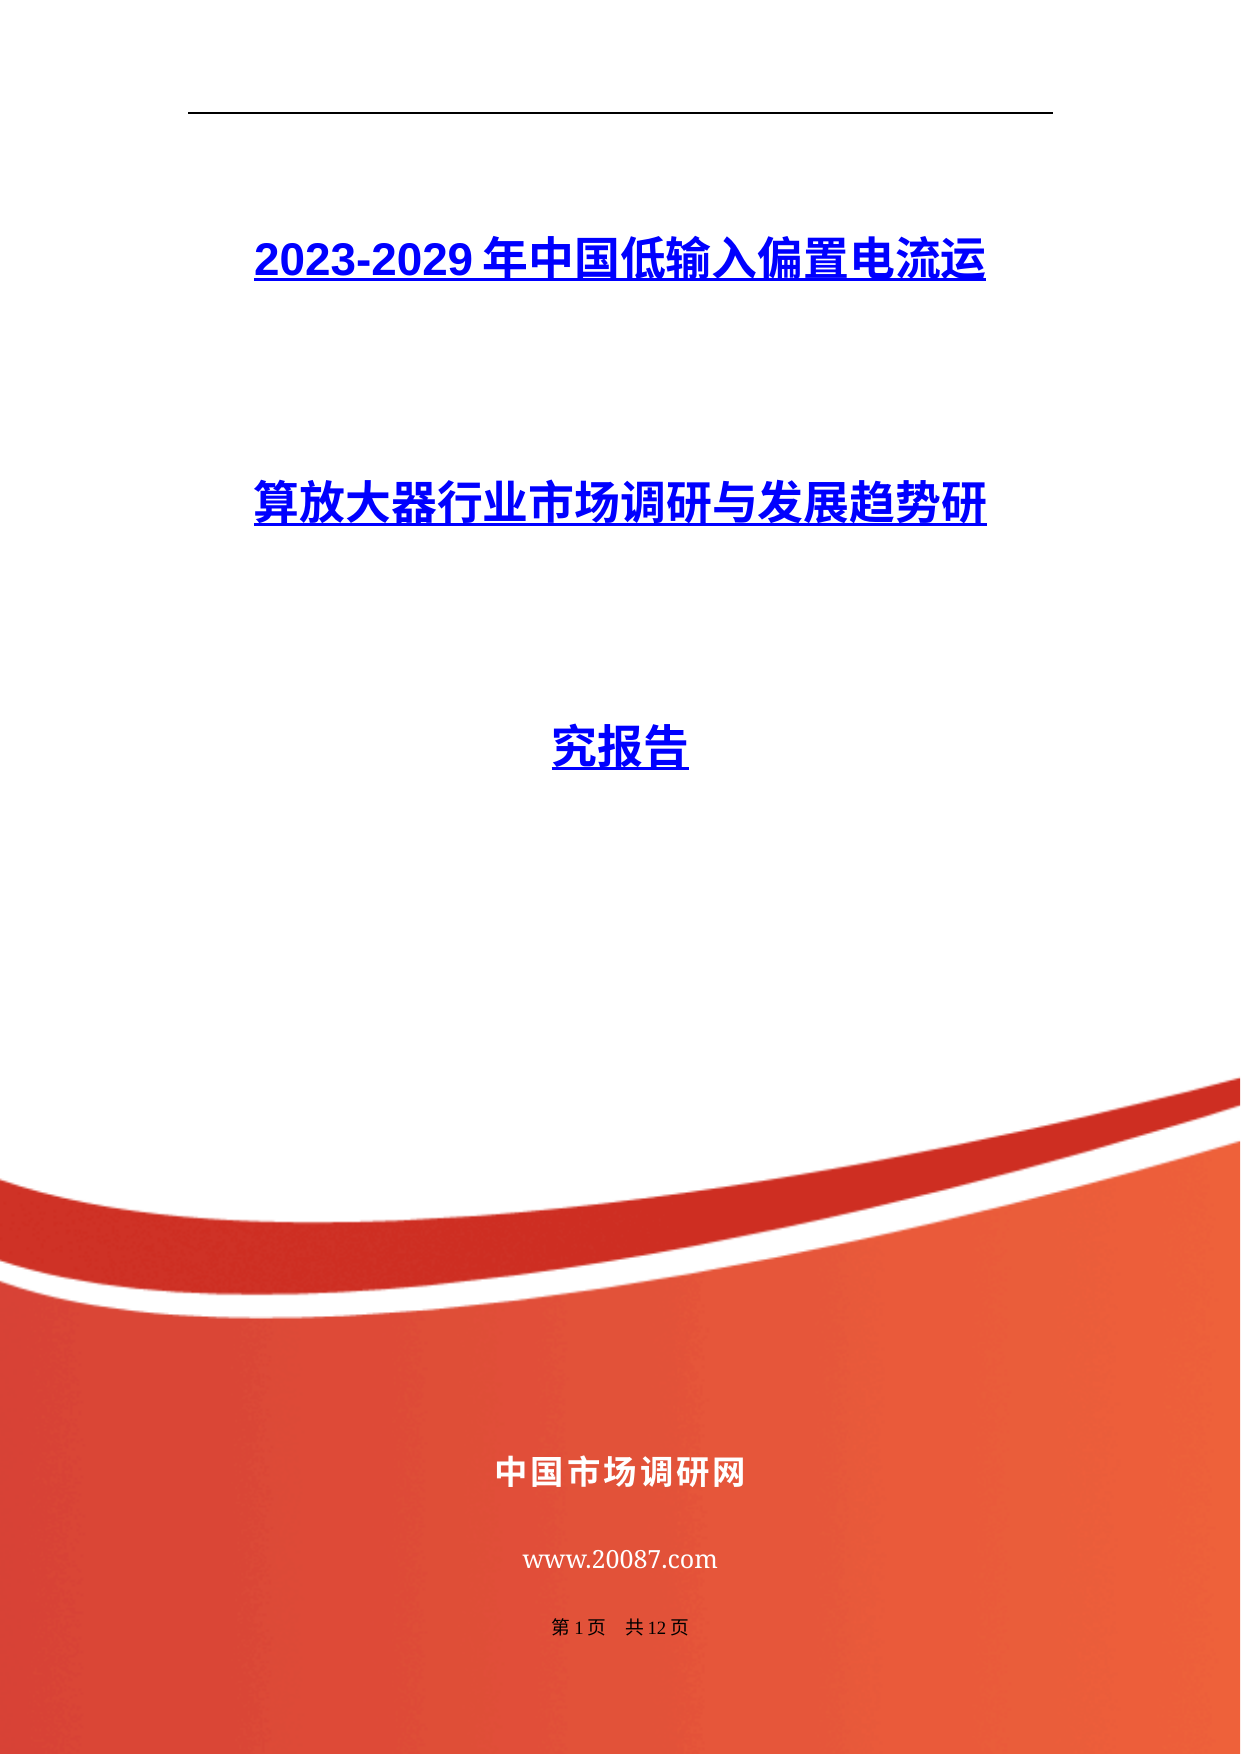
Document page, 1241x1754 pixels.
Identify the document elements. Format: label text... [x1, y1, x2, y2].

table_header 2023-2029年中国低输入偏置电流运算放大器行业市场调研与发展趋势研究报告 [188, 207, 1053, 871]
subtitle 中国市场调研网 [187, 1437, 1053, 1502]
picture [0, 1006, 1241, 1754]
text www.20087.com [187, 1526, 1053, 1591]
